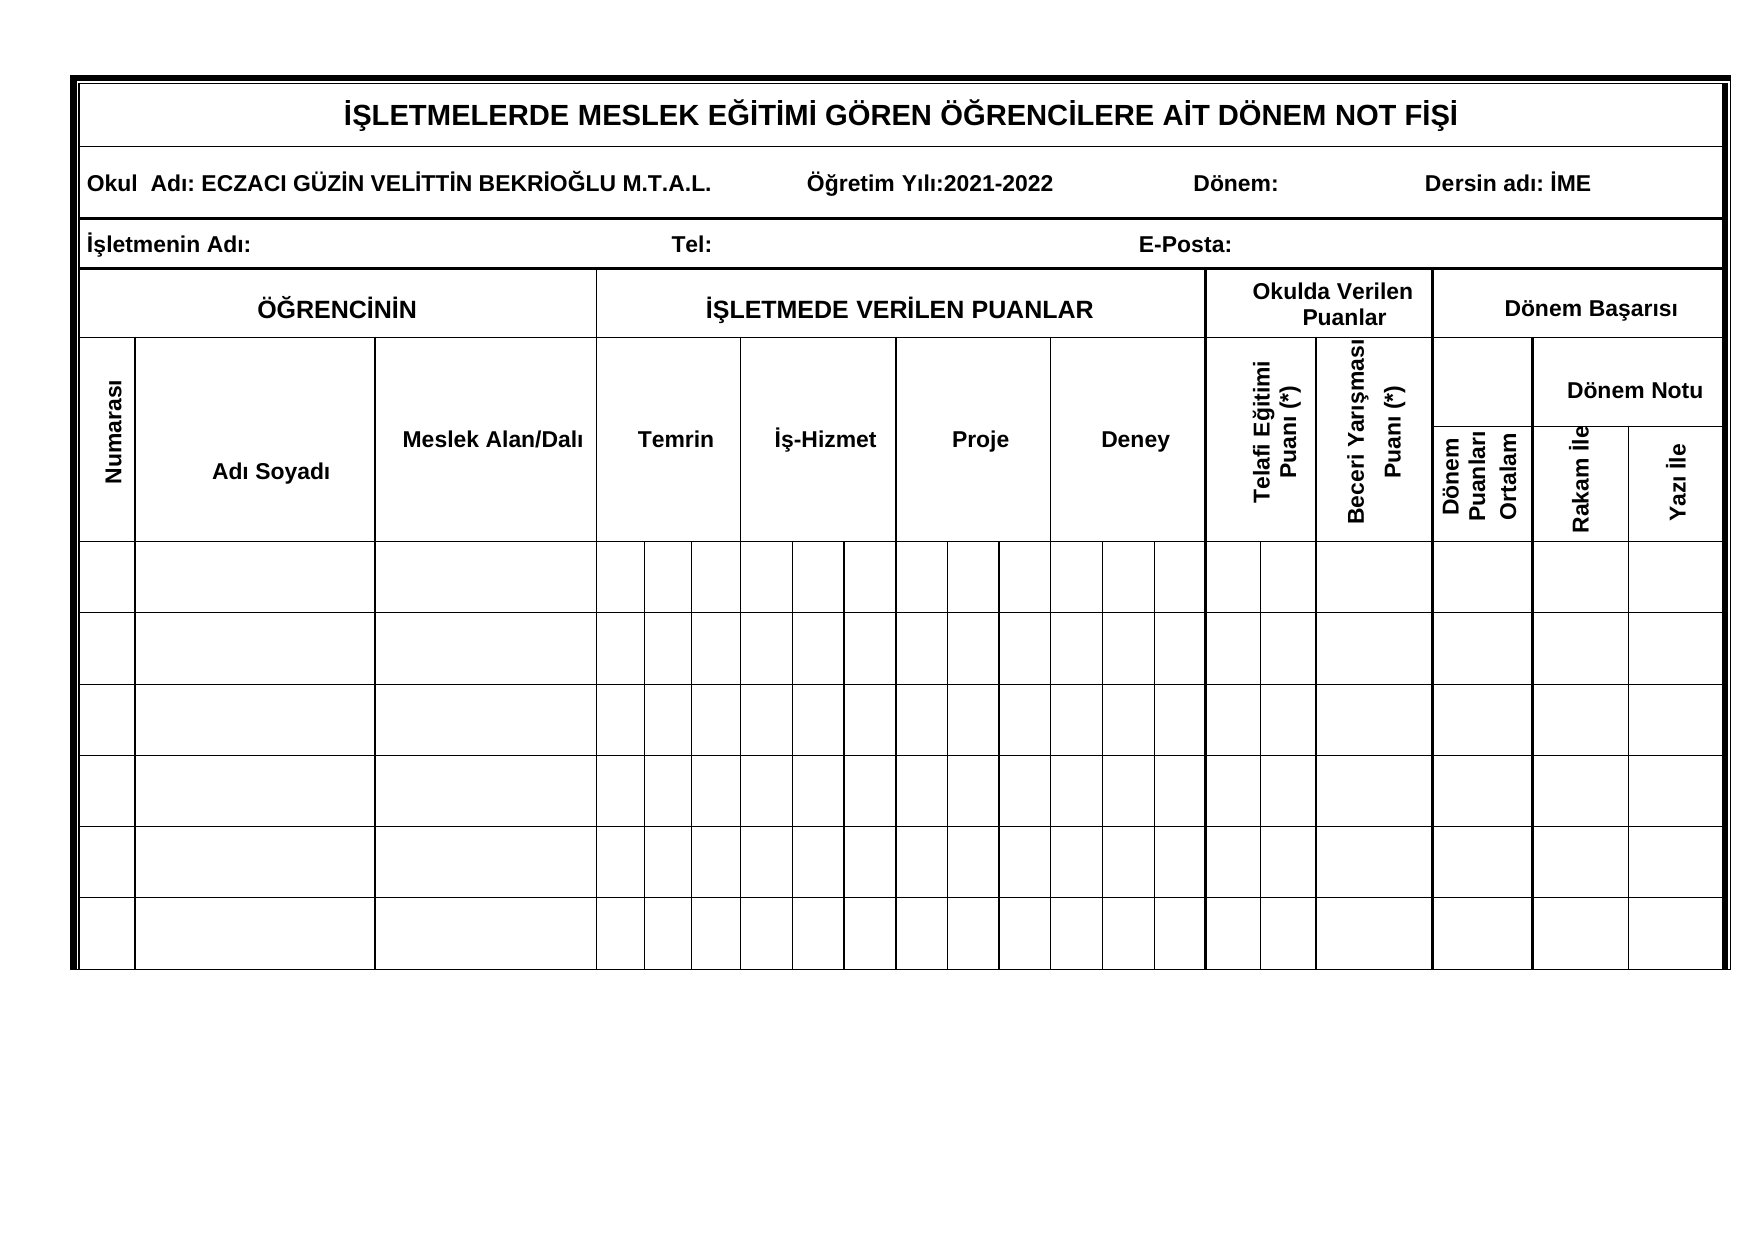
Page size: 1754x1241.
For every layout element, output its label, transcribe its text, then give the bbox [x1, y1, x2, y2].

table_cell [897, 898, 947, 968]
table_cell [845, 542, 895, 612]
table_cell [897, 827, 947, 897]
table_cell [1207, 542, 1260, 612]
table_cell [741, 613, 792, 683]
table_cell Proje [897, 338, 1050, 541]
table_cell [1534, 542, 1628, 612]
table_cell [692, 613, 740, 683]
table_cell Okul Adı: ECZACI GÜZİN VELİTTİN BEKRİOĞLU M.T.A.L. Öğretim Yılı:2021-2022 Dönem: Dersin adı: İME [80, 147, 1722, 217]
table_cell [1534, 827, 1628, 897]
table_cell [136, 827, 374, 897]
table_cell [645, 898, 691, 968]
table_cell [645, 756, 691, 826]
table_cell [1155, 685, 1204, 755]
table_cell [136, 542, 374, 612]
table_cell [1629, 613, 1722, 683]
table_cell [1317, 685, 1431, 755]
table_cell [80, 827, 134, 897]
table_cell [376, 827, 596, 897]
table_cell [1317, 542, 1431, 612]
table_cell Telafi Eğitimi Puanı (*) [1207, 338, 1315, 541]
table_cell ÖĞRENCİNİN [80, 270, 596, 337]
table_cell [80, 613, 134, 683]
table_cell [136, 685, 374, 755]
table_cell [645, 542, 691, 612]
table_cell Beceri Yarışması Puanı (*) [1317, 338, 1431, 541]
table_cell [897, 685, 947, 755]
table_cell [845, 756, 895, 826]
table_cell [645, 685, 691, 755]
table_cell [793, 898, 843, 968]
table_cell Numarası [80, 338, 134, 541]
table_cell [1434, 898, 1531, 968]
table_cell [376, 756, 596, 826]
table_cell [376, 898, 596, 968]
table_header İŞLETMELERDE MESLEK EĞİTİMİ GÖREN ÖĞRENCİLERE AİT DÖNEM NOT FİŞİ [80, 84, 1722, 146]
table_cell İŞLETMEDE VERİLEN PUANLAR [597, 270, 1204, 337]
table_cell [897, 756, 947, 826]
table_cell [80, 898, 134, 968]
table_cell [1629, 685, 1722, 755]
table_cell [1103, 613, 1154, 683]
table_cell [1103, 898, 1154, 968]
table_cell [793, 827, 843, 897]
table_cell Dönem Başarısı [1434, 270, 1722, 337]
table_cell [1155, 542, 1204, 612]
table_cell [1629, 756, 1722, 826]
table_cell [845, 613, 895, 683]
table_cell [1534, 898, 1628, 968]
table_cell [1051, 756, 1102, 826]
table_cell [845, 685, 895, 755]
table_cell [1000, 827, 1050, 897]
table_cell Rakam İle [1534, 427, 1628, 541]
table_cell [1103, 542, 1154, 612]
table_cell [597, 827, 644, 897]
table_cell [80, 542, 134, 612]
table_cell [1434, 338, 1531, 426]
table_cell [376, 685, 596, 755]
table_cell [1155, 827, 1204, 897]
table_cell [793, 685, 843, 755]
table_cell Deney [1051, 338, 1204, 541]
table_cell Adı Soyadı [136, 338, 374, 541]
table_cell [1207, 685, 1260, 755]
table_cell Meslek Alan/Dalı [376, 338, 596, 541]
table_cell [597, 613, 644, 683]
table_cell [1103, 827, 1154, 897]
table_cell [1261, 898, 1315, 968]
table_cell [376, 613, 596, 683]
table_cell [597, 898, 644, 968]
table_cell [1534, 685, 1628, 755]
table_cell [897, 613, 947, 683]
table_cell [1103, 756, 1154, 826]
table_cell [1000, 613, 1050, 683]
table_cell [1434, 685, 1531, 755]
table_cell [948, 685, 998, 755]
table_cell [692, 542, 740, 612]
table_cell [1051, 542, 1102, 612]
table_cell [741, 685, 792, 755]
table_cell [1051, 613, 1102, 683]
table_cell [948, 898, 998, 968]
table_cell [1434, 756, 1531, 826]
table_cell [1000, 756, 1050, 826]
table_cell [741, 542, 792, 612]
table_cell [1207, 613, 1260, 683]
table_cell İşletmenin Adı: Tel: E-Posta: [80, 220, 1722, 267]
table_cell Dönem Notu [1534, 338, 1722, 426]
table_cell [1000, 898, 1050, 968]
table_cell [793, 542, 843, 612]
table_cell [376, 542, 596, 612]
table_cell [1629, 827, 1722, 897]
table_cell [136, 613, 374, 683]
table_cell [1261, 756, 1315, 826]
table_cell [897, 542, 947, 612]
table_cell [692, 756, 740, 826]
table_cell [645, 613, 691, 683]
table_cell [845, 827, 895, 897]
table_cell [1000, 542, 1050, 612]
table_cell [948, 613, 998, 683]
table_cell [1103, 685, 1154, 755]
table_cell [1207, 827, 1260, 897]
table_cell [1051, 827, 1102, 897]
table_cell [692, 827, 740, 897]
table_cell [793, 756, 843, 826]
table_cell [948, 756, 998, 826]
table_cell [136, 898, 374, 968]
table_cell [1207, 756, 1260, 826]
table_cell [1434, 613, 1531, 683]
table_cell [1051, 898, 1102, 968]
table_cell Okulda Verilen Puanlar [1207, 270, 1431, 337]
table_cell [741, 827, 792, 897]
table_cell [597, 756, 644, 826]
table_cell [1534, 613, 1628, 683]
table_cell [1317, 613, 1431, 683]
table_cell [1207, 898, 1260, 968]
table_cell [845, 898, 895, 968]
table_cell [1317, 827, 1431, 897]
table_cell [1261, 542, 1315, 612]
table_cell [1434, 827, 1531, 897]
table_cell Dönem Puanları Ortalaması [1434, 427, 1531, 541]
table_cell [741, 898, 792, 968]
table_cell [1534, 756, 1628, 826]
table_cell [1434, 542, 1531, 612]
table_cell [948, 827, 998, 897]
table_cell [80, 685, 134, 755]
table_cell [1261, 685, 1315, 755]
table_cell [692, 685, 740, 755]
table_cell [793, 613, 843, 683]
table_cell [1155, 613, 1204, 683]
table_cell [1317, 756, 1431, 826]
table_cell [1629, 542, 1722, 612]
table_cell [1051, 685, 1102, 755]
table_cell [597, 685, 644, 755]
table_cell Yazı İle [1629, 427, 1722, 541]
table_cell [1155, 898, 1204, 968]
table_cell [1629, 898, 1722, 968]
table_cell [136, 756, 374, 826]
table_cell [1000, 685, 1050, 755]
table_cell [1261, 827, 1315, 897]
table_cell [741, 756, 792, 826]
table_cell [692, 898, 740, 968]
table_cell [1155, 756, 1204, 826]
table_cell [948, 542, 998, 612]
table_cell [80, 756, 134, 826]
table_cell İş-Hizmet [741, 338, 895, 541]
table_cell [1317, 898, 1431, 968]
table_cell [597, 542, 644, 612]
table_cell Temrin [597, 338, 740, 541]
table_cell [645, 827, 691, 897]
table_cell [1261, 613, 1315, 683]
